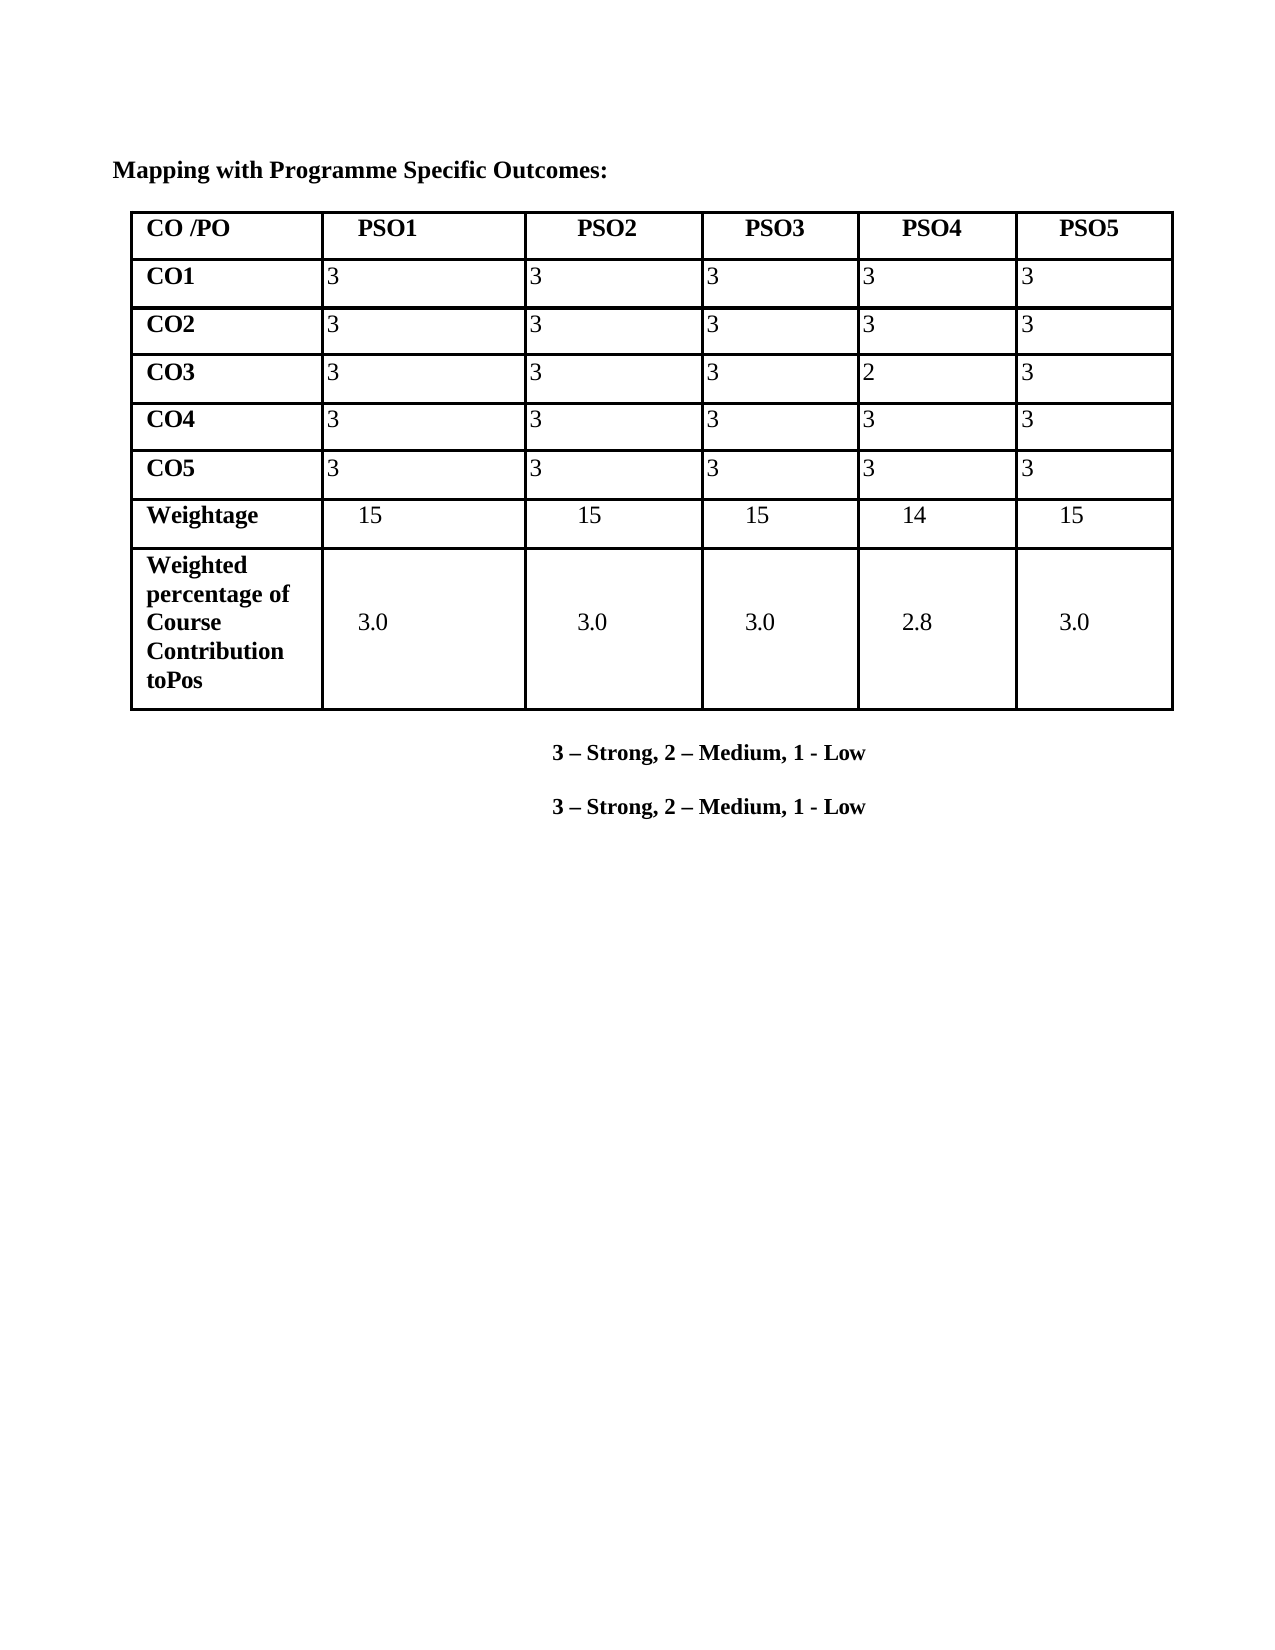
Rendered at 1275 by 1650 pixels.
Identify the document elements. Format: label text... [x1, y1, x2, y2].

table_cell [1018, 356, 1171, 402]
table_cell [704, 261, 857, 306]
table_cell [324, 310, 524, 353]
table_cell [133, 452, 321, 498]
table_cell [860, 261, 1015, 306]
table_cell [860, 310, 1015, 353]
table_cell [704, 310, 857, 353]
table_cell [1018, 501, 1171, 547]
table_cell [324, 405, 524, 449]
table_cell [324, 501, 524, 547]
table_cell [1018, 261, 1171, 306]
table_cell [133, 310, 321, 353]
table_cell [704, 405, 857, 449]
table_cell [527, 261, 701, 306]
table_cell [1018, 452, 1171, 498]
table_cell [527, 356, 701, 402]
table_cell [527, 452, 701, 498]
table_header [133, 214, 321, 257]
text 3 – Strong, 2 – Medium, 1 - Low [552, 739, 1219, 765]
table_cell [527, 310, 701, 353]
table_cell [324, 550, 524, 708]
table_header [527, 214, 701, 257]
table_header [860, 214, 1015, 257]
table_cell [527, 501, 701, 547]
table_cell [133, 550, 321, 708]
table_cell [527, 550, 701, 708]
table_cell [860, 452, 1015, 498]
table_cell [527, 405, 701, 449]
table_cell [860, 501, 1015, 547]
text 3 – Strong, 2 – Medium, 1 - Low [552, 793, 1219, 819]
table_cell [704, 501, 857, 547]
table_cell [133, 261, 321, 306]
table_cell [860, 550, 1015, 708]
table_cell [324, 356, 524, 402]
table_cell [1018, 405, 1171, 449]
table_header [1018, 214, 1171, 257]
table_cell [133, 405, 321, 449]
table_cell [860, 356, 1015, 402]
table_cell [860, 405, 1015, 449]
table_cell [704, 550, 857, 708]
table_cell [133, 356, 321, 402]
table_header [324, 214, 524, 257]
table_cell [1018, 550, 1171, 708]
subtitle Mapping with Programme Specific Outcomes: [112, 155, 1219, 184]
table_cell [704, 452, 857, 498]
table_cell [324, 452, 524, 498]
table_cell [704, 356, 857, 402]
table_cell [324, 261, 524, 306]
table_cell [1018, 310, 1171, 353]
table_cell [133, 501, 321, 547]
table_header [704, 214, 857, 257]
